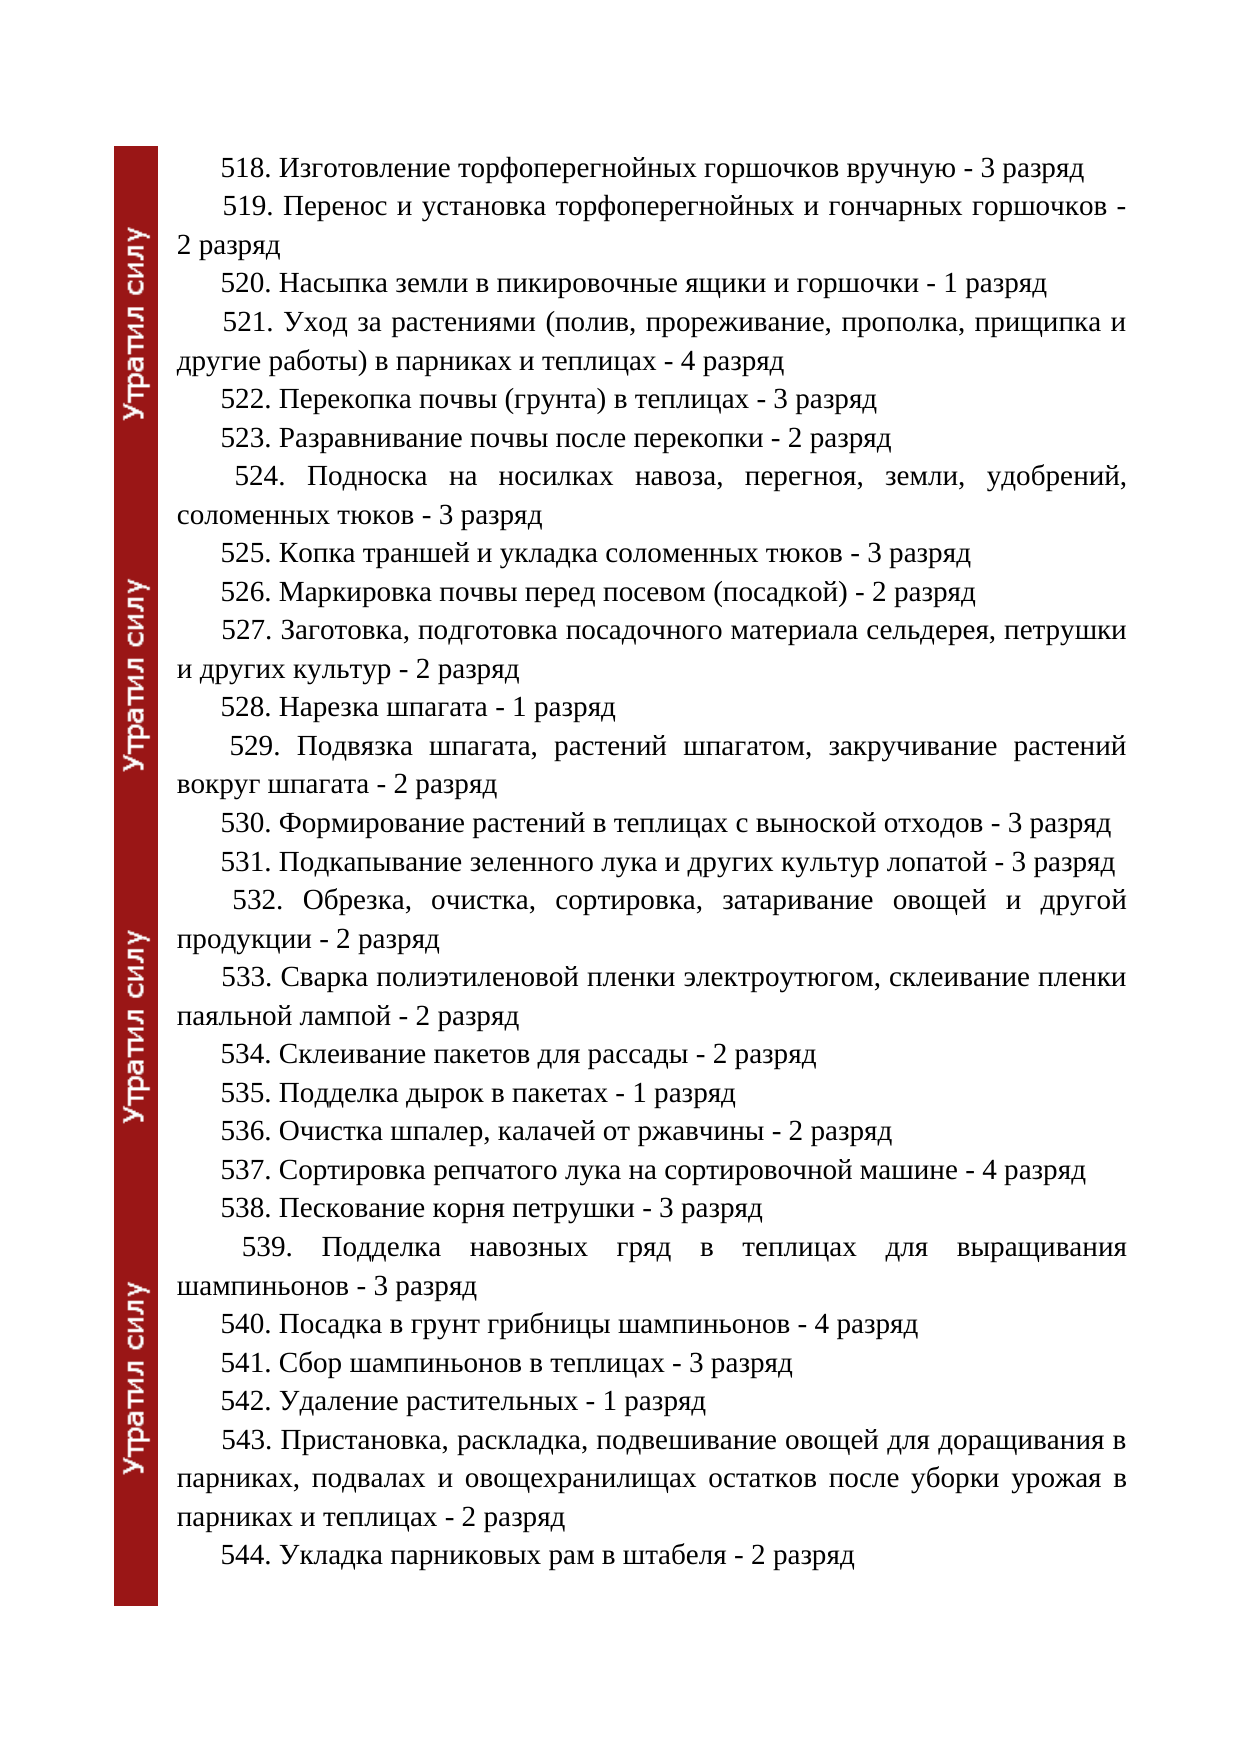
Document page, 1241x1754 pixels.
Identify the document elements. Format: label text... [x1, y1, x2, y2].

picture [114, 530, 158, 535]
text 535. Подделка дырок в пакетах - 1 разряд [112, 1075, 1128, 1108]
picture [114, 1108, 158, 1113]
text 532. Обрезка, очистка, сортировка, затаривание овощей и другой продукции - 2 разряд [112, 882, 1128, 954]
picture [114, 1301, 158, 1306]
text 540. Посадка в грунт грибницы шампиньонов - 4 разряд [112, 1306, 1128, 1340]
text 531. Подкапывание зеленного лука и других культур лопатой - 3 разряд [112, 844, 1128, 877]
text 518. Изготовление торфоперегнойных горшочков вручную - 3 разряд [112, 150, 1128, 183]
text 536. Очистка шпалер, калачей от ржавчины - 2 разряд [112, 1113, 1128, 1147]
text 519. Перенос и установка торфоперегнойных и гончарных горшочков - 2 разряд [112, 188, 1128, 261]
text 524. Подноска на носилках навоза, перегноя, земли, удобрений, соломенных тюков - 3 разряд [112, 458, 1128, 530]
picture [114, 376, 158, 381]
picture [114, 1224, 158, 1229]
picture [114, 1186, 158, 1191]
picture [114, 1571, 158, 1606]
picture [114, 1340, 158, 1345]
text 528. Нарезка шпагата - 1 разряд [112, 689, 1128, 723]
text 539. Подделка навозных гряд в теплицах для выращивания шампиньонов - 3 разряд [112, 1229, 1128, 1301]
text 530. Формирование растений в теплицах с выноской отходов - 3 разряд [112, 805, 1128, 839]
text 543. Пристановка, раскладка, подвешивание овощей для доращивания в парниках, подвалах и овощехранилищах остатков после уборки урожая в парниках и теплицах - 2 разряд [112, 1422, 1128, 1532]
text 529. Подвязка шпагата, растений шпагатом, закручивание растений вокруг шпагата - 2 разряд [112, 728, 1128, 800]
picture [114, 1070, 158, 1075]
text 526. Маркировка почвы перед посевом (посадкой) - 2 разряд [112, 574, 1128, 607]
text 527. Заготовка, подготовка посадочного материала сельдерея, петрушки и других культур - 2 разряд [112, 612, 1128, 684]
picture [114, 607, 158, 612]
picture [114, 183, 158, 188]
text 520. Насыпка земли в пикировочные ящики и горшочки - 1 разряд [112, 266, 1128, 299]
picture [114, 1417, 158, 1422]
picture [114, 299, 158, 304]
picture [114, 723, 158, 728]
picture [114, 800, 158, 805]
text 534. Склеивание пакетов для рассады - 2 разряд [112, 1036, 1128, 1070]
text 521. Уход за растениями (полив, прореживание, прополка, прищипка и другие работы) в парниках и теплицах - 4 разряд [112, 304, 1128, 376]
picture [114, 839, 158, 844]
text 538. Пескование корня петрушки - 3 разряд [112, 1191, 1128, 1224]
picture [114, 954, 158, 959]
picture [114, 1378, 158, 1383]
text 544. Укладка парниковых рам в штабеля - 2 разряд [112, 1537, 1128, 1571]
text 523. Разравнивание почвы после перекопки - 2 разряд [112, 420, 1128, 453]
text 522. Перекопка почвы (грунта) в теплицах - 3 разряд [112, 381, 1128, 415]
text 525. Копка траншей и укладка соломенных тюков - 3 разряд [112, 535, 1128, 569]
picture [114, 877, 158, 882]
picture [114, 1532, 158, 1537]
picture [114, 146, 158, 150]
picture [114, 1147, 158, 1152]
picture [114, 415, 158, 420]
text 533. Сварка полиэтиленовой пленки электроутюгом, склеивание пленки паяльной лампой - 2 разряд [112, 959, 1128, 1031]
picture [114, 453, 158, 458]
picture [114, 1031, 158, 1036]
text 542. Удаление растительных - 1 разряд [112, 1383, 1128, 1417]
text 541. Сбор шампиньонов в теплицах - 3 разряд [112, 1345, 1128, 1378]
picture [114, 569, 158, 574]
text 537. Сортировка репчатого лука на сортировочной машине - 4 разряд [112, 1152, 1128, 1186]
picture [114, 261, 158, 266]
picture [114, 684, 158, 689]
